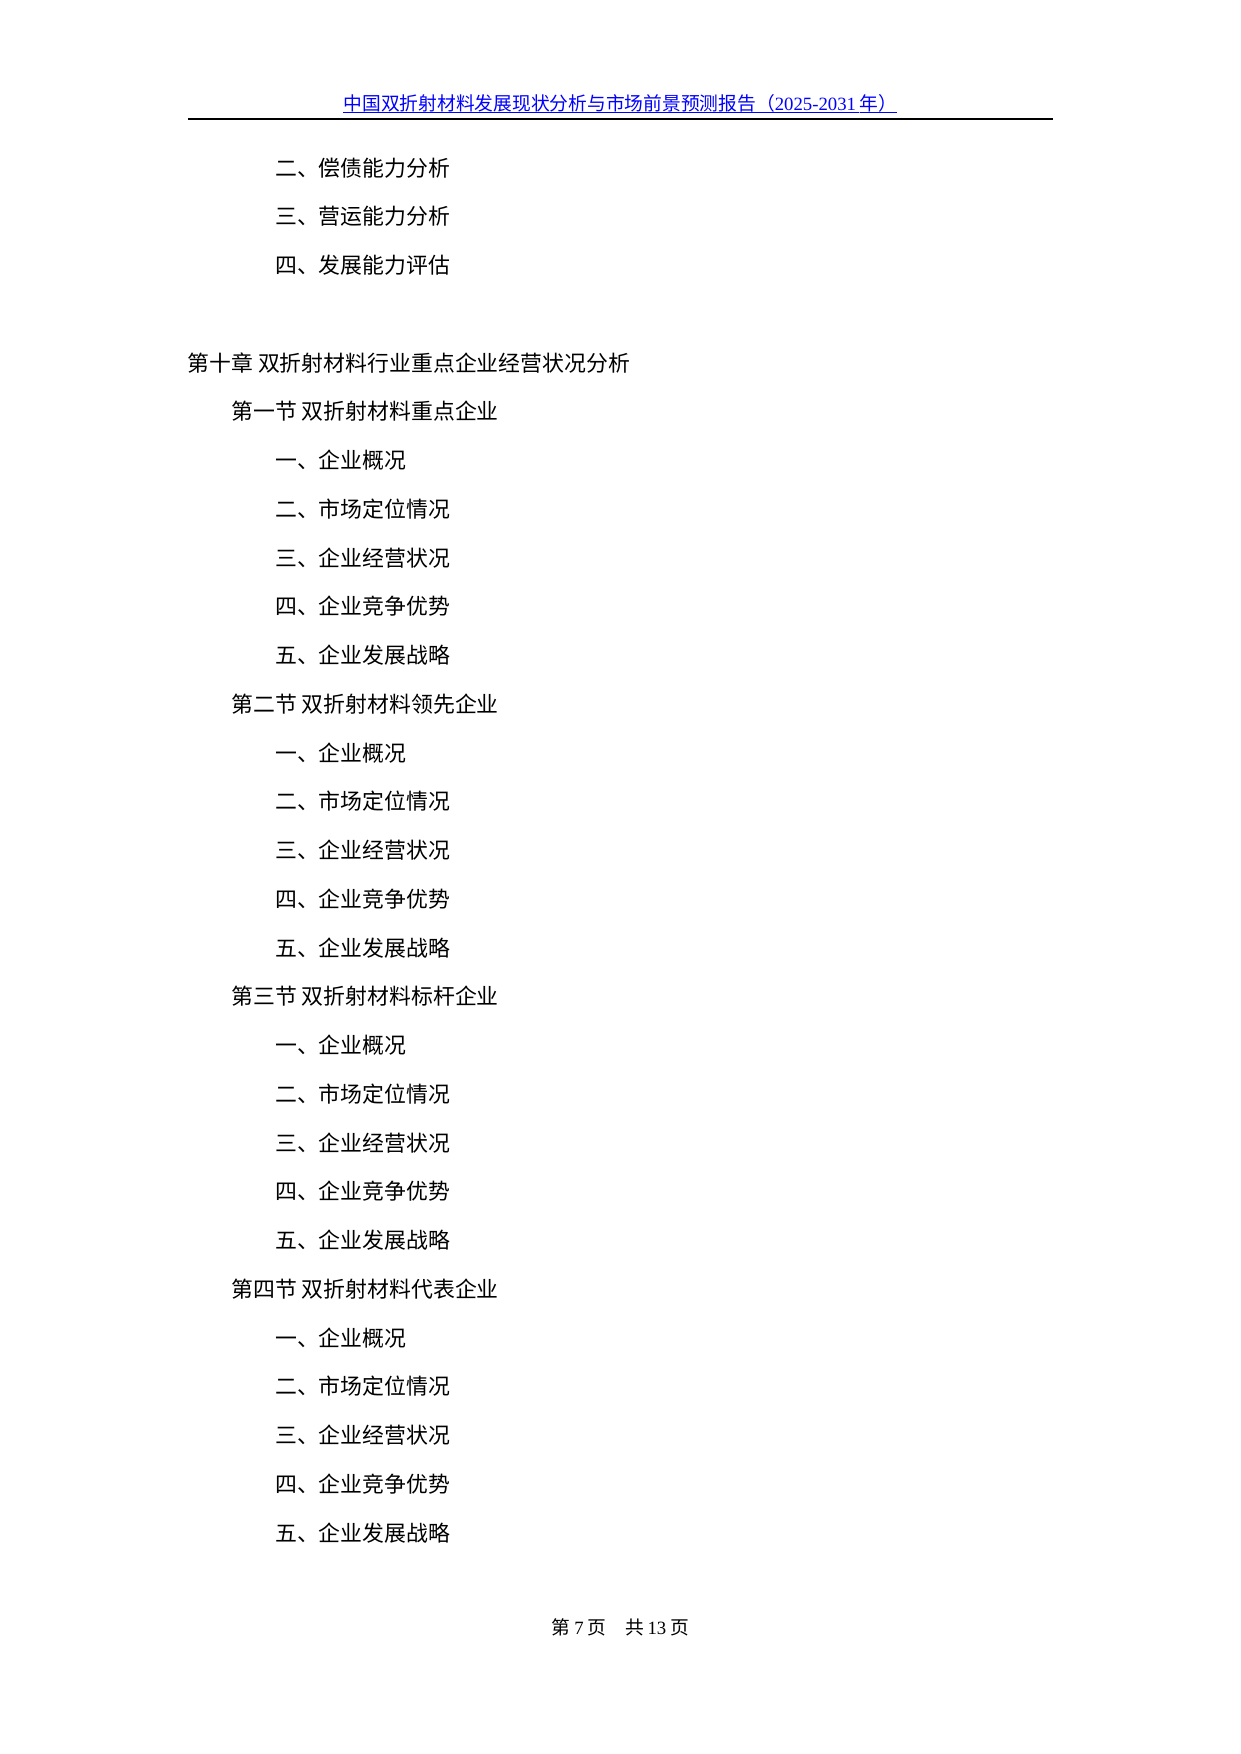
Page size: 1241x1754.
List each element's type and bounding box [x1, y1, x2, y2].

text [187, 150, 1053, 1548]
